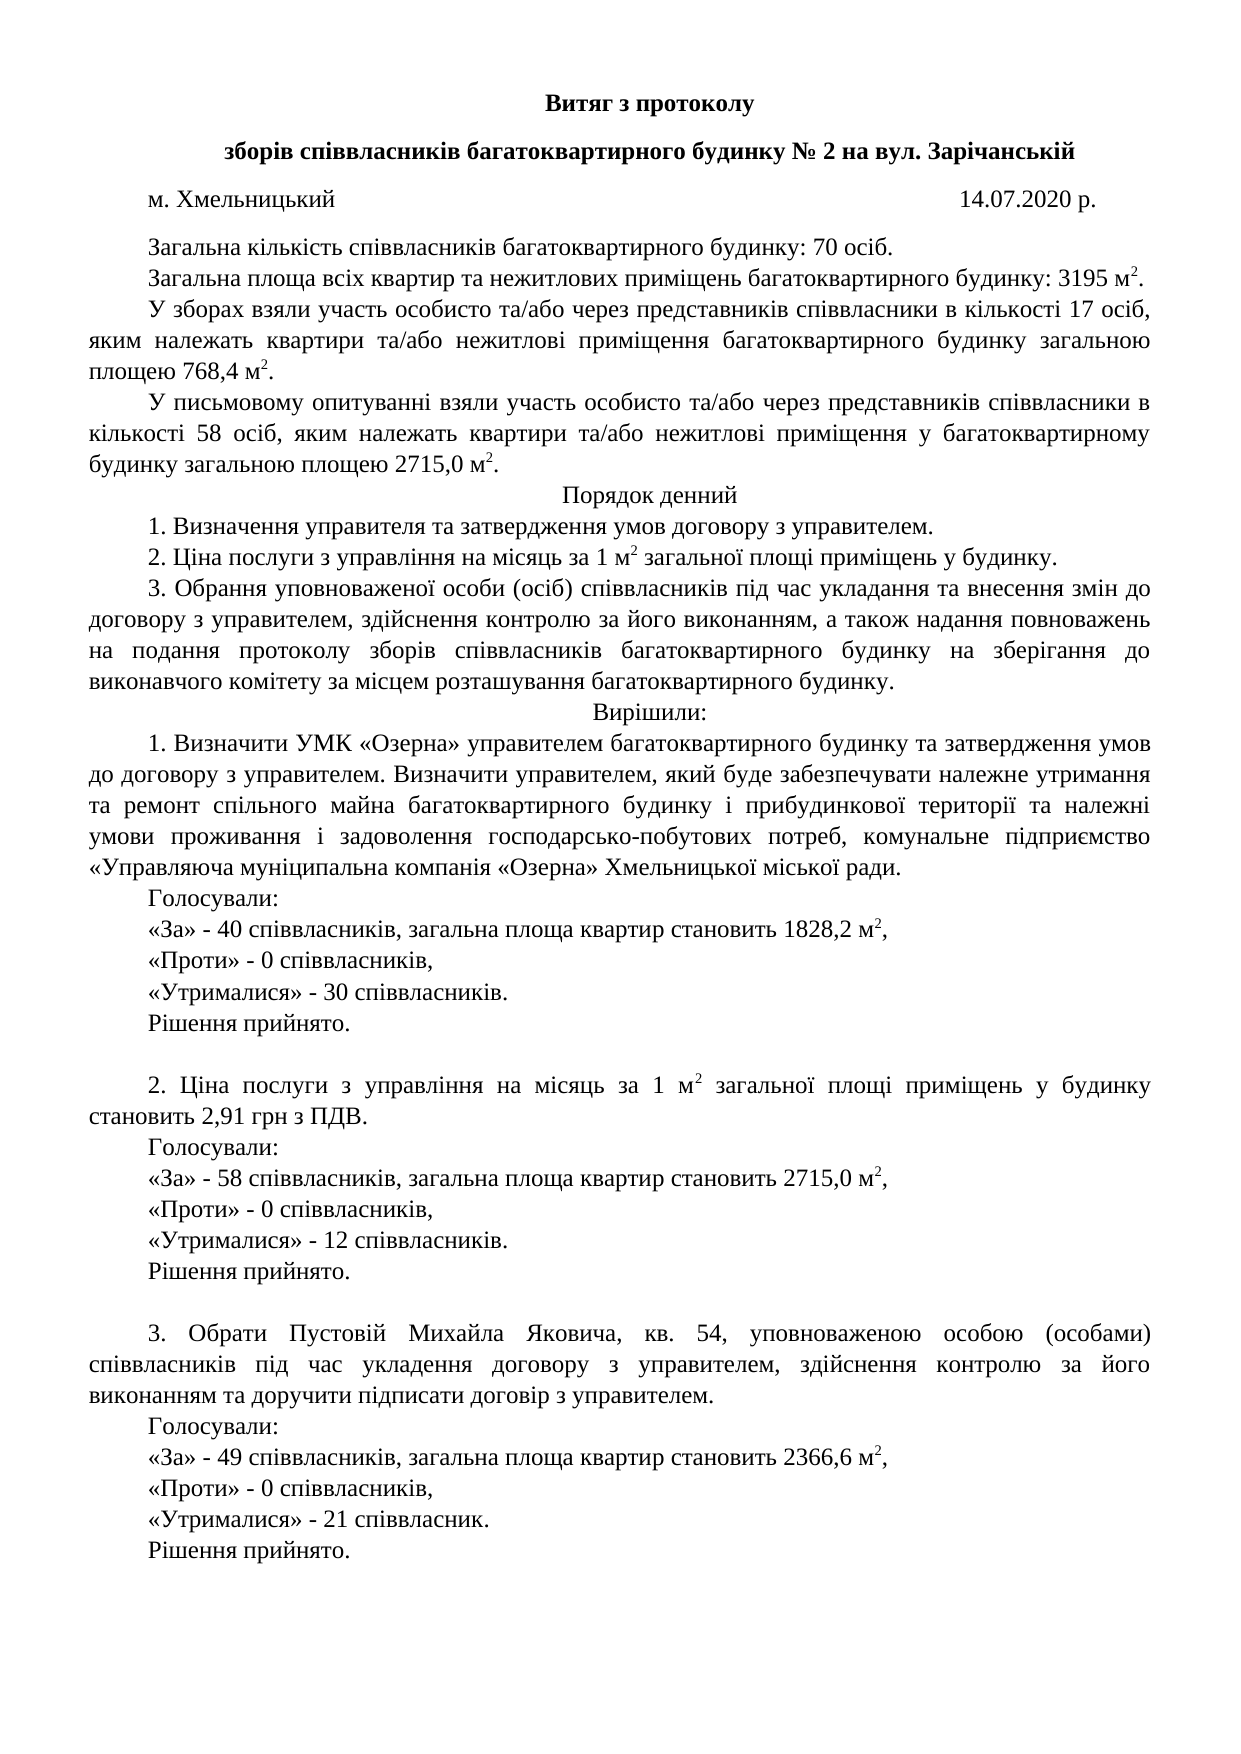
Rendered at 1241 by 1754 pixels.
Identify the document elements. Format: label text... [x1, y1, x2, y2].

list Рішення прийнято. [88, 1535, 1152, 1564]
list Голосували: [88, 1411, 1152, 1440]
list Порядок денний [88, 480, 1152, 509]
list 1. Визначити УМК «Озерна» управителем багатоквартирного будинку та затвердження умов до договору з управителем. Визначити управителем, який буде забезпечувати належне утримання та ремонт спільного майна багатоквартирного будинку і прибудинкової території та належні умови проживання і задоволення господарсько-побутових потреб, комунальне підприємство «Управляюча муніципальна компанія «Озерна» Хмельницької міської ради. [88, 728, 1152, 881]
list Загальна площа всіх квартир та нежитлових приміщень багатоквартирного будинку: 3195 м2. [88, 263, 1152, 291]
list 3. Обрання уповноваженої особи (осіб) співвласників під час укладання та внесення змін до договору з управителем, здійснення контролю за його виконанням, а також надання повноважень на подання протоколу зборів співвласників багатоквартирного будинку на зберігання до виконавчого комітету за місцем розташування багатоквартирного будинку. [88, 573, 1152, 695]
list 3. Обрати Пустовій Михайла Яковича, кв. 54, уповноваженою особою (особами) співвласників під час укладення договору з управителем, здійснення контролю за його виконанням та доручити підписати договір з управителем. [88, 1318, 1152, 1409]
text м. Хмельницький 14.07.2020 р. [148, 184, 1152, 213]
list У зборах взяли участь особисто та/або через представників співвласники в кількості 17 осіб, яким належать квартири та/або нежитлові приміщення багатоквартирного будинку загальною площею 768,4 м2. [88, 294, 1152, 384]
list «Проти» - 0 співвласників, [88, 946, 1152, 974]
list «За» - 40 співвласників, загальна площа квартир становить 1828,2 м2, [88, 914, 1152, 943]
list «Проти» - 0 співвласників, [88, 1194, 1152, 1223]
list 2. Ціна послуги з управління на місяць за 1 м2 загальної площі приміщень у будинку. [88, 542, 1152, 571]
list У письмовому опитуванні взяли участь особисто та/або через представників співвласники в кількості 58 осіб, яким належать квартири та/або нежитлові приміщення у багатоквартирному будинку загальною площею 2715,0 м2. [88, 387, 1152, 478]
list Голосували: [88, 1132, 1152, 1161]
list Рішення прийнято. [88, 1008, 1152, 1036]
list Загальна кількість співвласників багатоквартирного будинку: 70 осіб. [88, 232, 1152, 260]
list «Утрималися» - 30 співвласників. [88, 977, 1152, 1005]
list 2. Ціна послуги з управління на місяць за 1 м2 загальної площі приміщень у будинку становить 2,91 грн з ПДВ. [88, 1070, 1152, 1129]
list «Утрималися» - 21 співвласник. [88, 1504, 1152, 1533]
list «Утрималися» - 12 співвласників. [88, 1225, 1152, 1254]
text зборів співвласників багатоквартирного будинку № 2 на вул. Зарічанській [148, 136, 1152, 165]
list 1. Визначення управителя та затвердження умов договору з управителем. [88, 511, 1152, 540]
list «За» - 49 співвласників, загальна площа квартир становить 2366,6 м2, [88, 1442, 1152, 1471]
text Витяг з протоколу [148, 88, 1152, 117]
list Голосували: [88, 883, 1152, 912]
list Вирішили: [88, 697, 1152, 726]
list «За» - 58 співвласників, загальна площа квартир становить 2715,0 м2, [88, 1163, 1152, 1192]
list Рішення прийнято. [88, 1256, 1152, 1285]
list «Проти» - 0 співвласників, [88, 1473, 1152, 1502]
